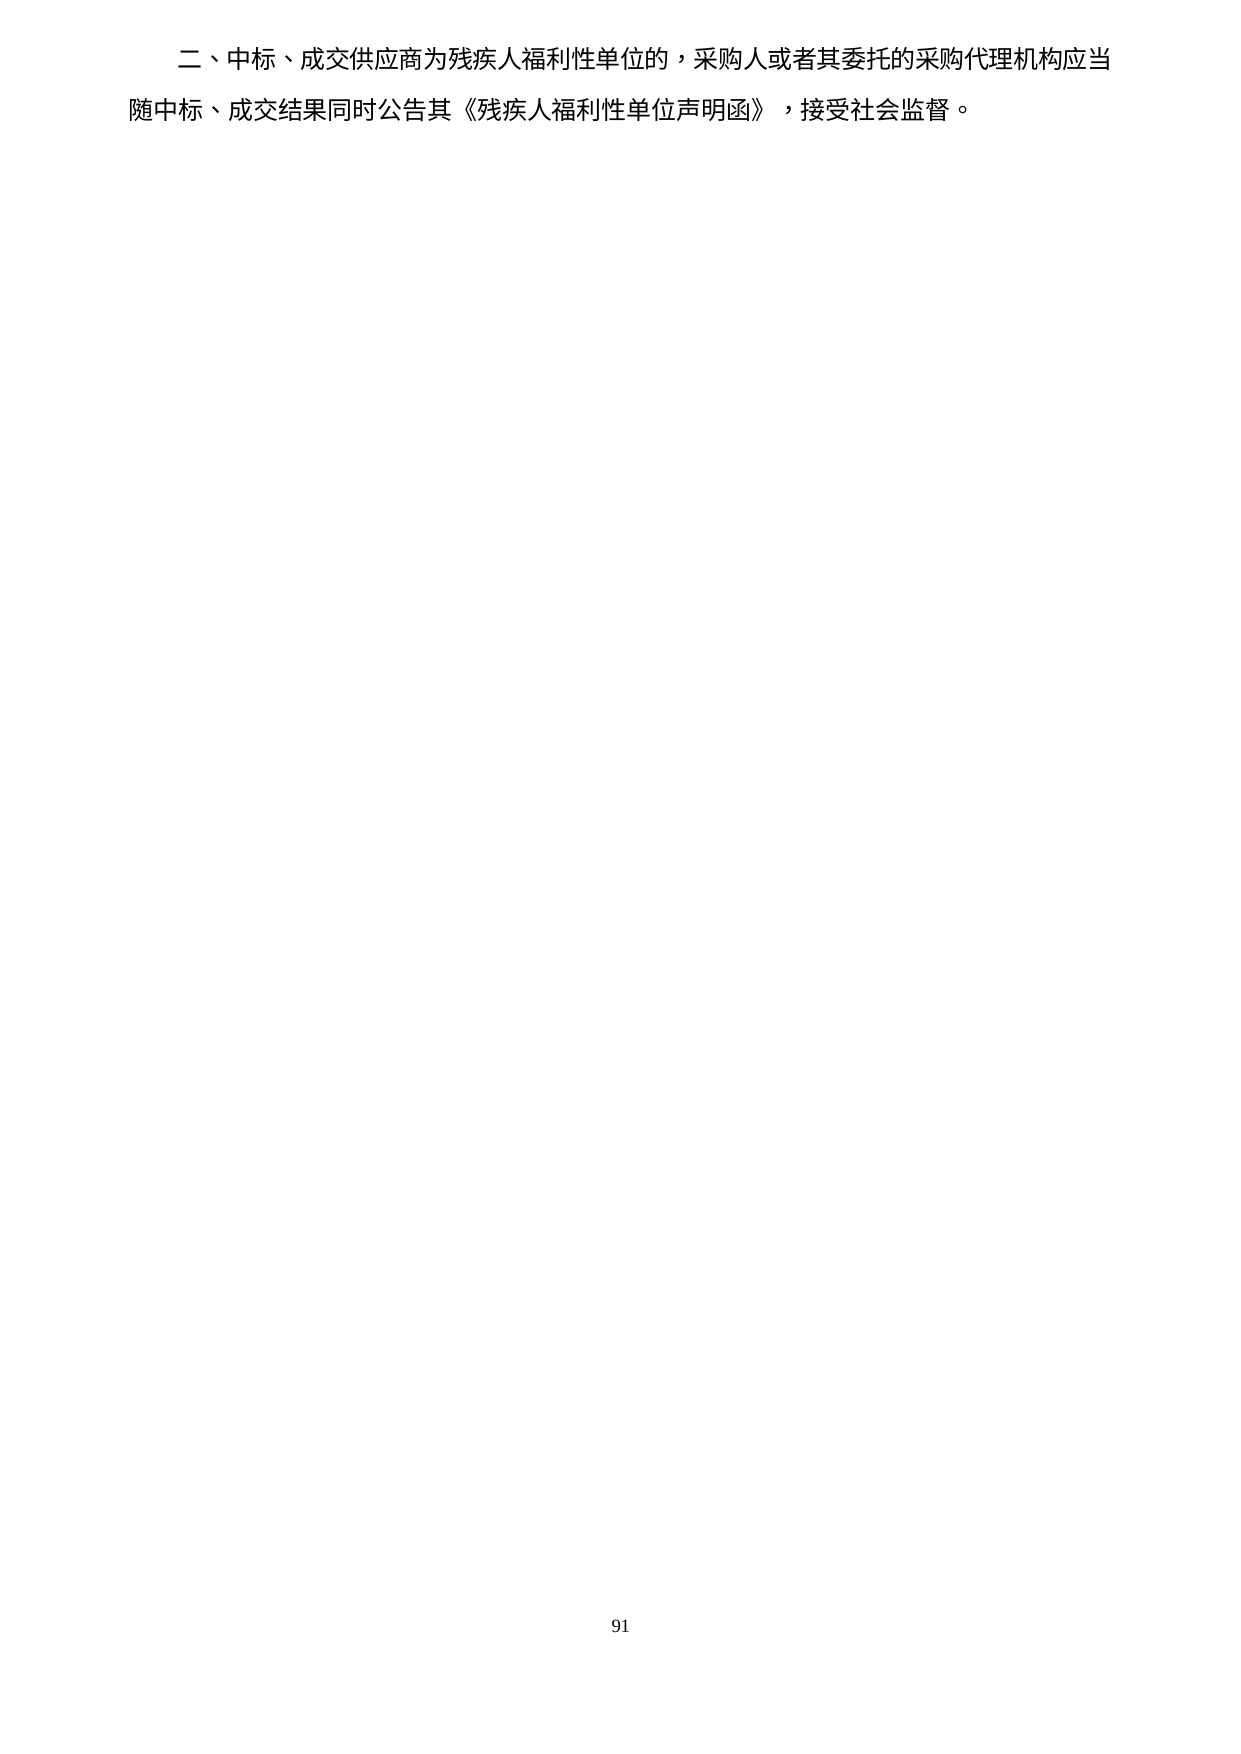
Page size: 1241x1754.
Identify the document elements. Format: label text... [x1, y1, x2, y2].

text 二、中标、成交供应商为残疾人福利性单位的，采购人或者其委托的采购代理机构应当 随中标、成交结果同时公告其《残疾人福利性单位声明函》，接受社会监督。 [128, 42, 1114, 127]
